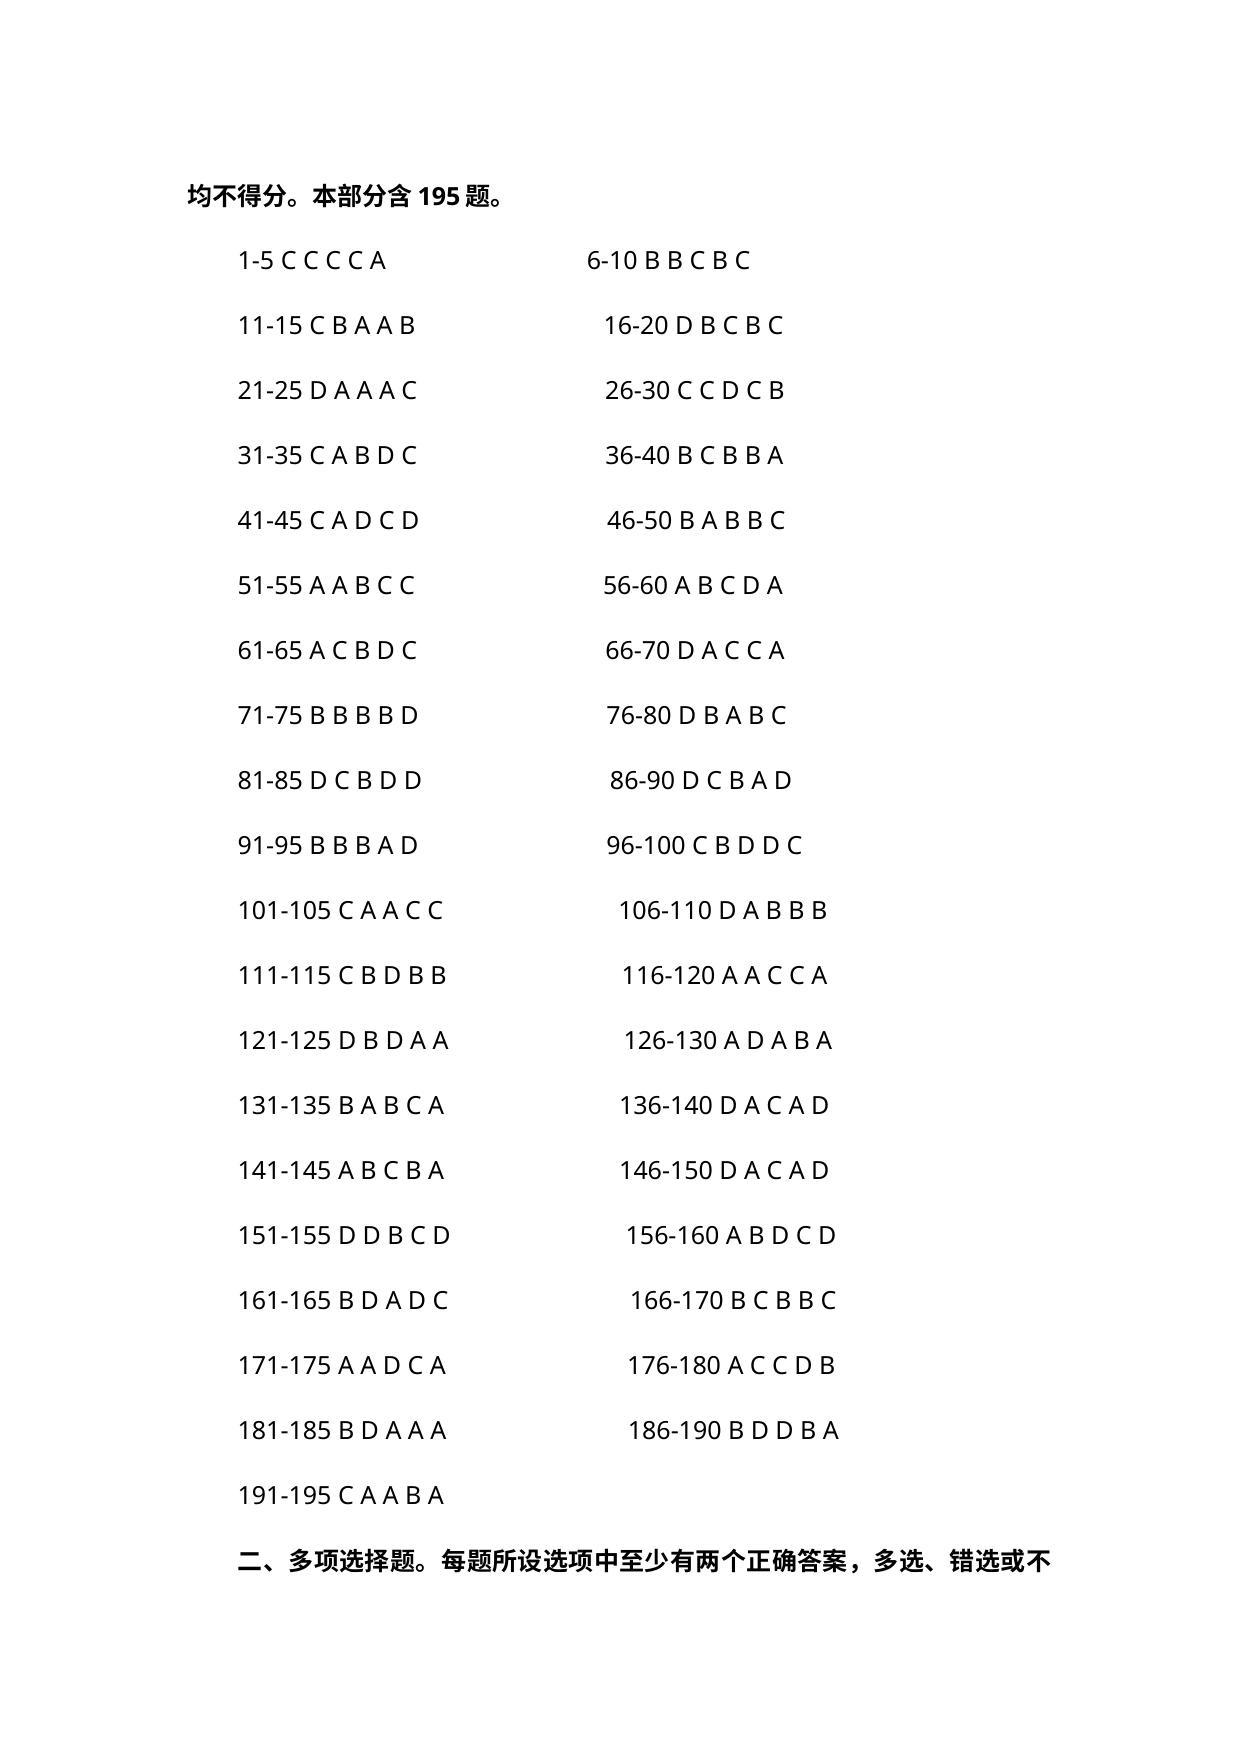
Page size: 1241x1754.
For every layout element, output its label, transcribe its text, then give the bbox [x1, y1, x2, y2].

text 1-5 C C C C A 6-10 B B C B C [187, 227, 1053, 292]
text 151-155 D D B C D 156-160 A B D C D [187, 1202, 1053, 1267]
text 41-45 C A D C D 46-50 B A B B C [187, 487, 1053, 552]
text 71-75 B B B B D 76-80 D B A B C [187, 682, 1053, 747]
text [187, 1527, 1053, 1592]
text 121-125 D B D A A 126-130 A D A B A [187, 1007, 1053, 1072]
text 161-165 B D A D C 166-170 B C B B C [187, 1267, 1053, 1332]
text 81-85 D C B D D 86-90 D C B A D [187, 747, 1053, 812]
text 91-95 B B B A D 96-100 C B D D C [187, 812, 1053, 877]
text 31-35 C A B D C 36-40 B C B B A [187, 422, 1053, 487]
text 141-145 A B C B A 146-150 D A C A D [187, 1137, 1053, 1202]
text 181-185 B D A A A 186-190 B D D B A [187, 1397, 1053, 1462]
text 61-65 A C B D C 66-70 D A C C A [187, 617, 1053, 682]
text 101-105 C A A C C 106-110 D A B B B [187, 877, 1053, 942]
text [187, 162, 1053, 227]
text 171-175 A A D C A 176-180 A C C D B [187, 1332, 1053, 1397]
text 111-115 C B D B B 116-120 A A C C A [187, 942, 1053, 1007]
text 21-25 D A A A C 26-30 C C D C B [187, 357, 1053, 422]
text 191-195 C A A B A [187, 1462, 1053, 1527]
text 51-55 A A B C C 56-60 A B C D A [187, 552, 1053, 617]
text 11-15 C B A A B 16-20 D B C B C [187, 292, 1053, 357]
text 131-135 B A B C A 136-140 D A C A D [187, 1072, 1053, 1137]
